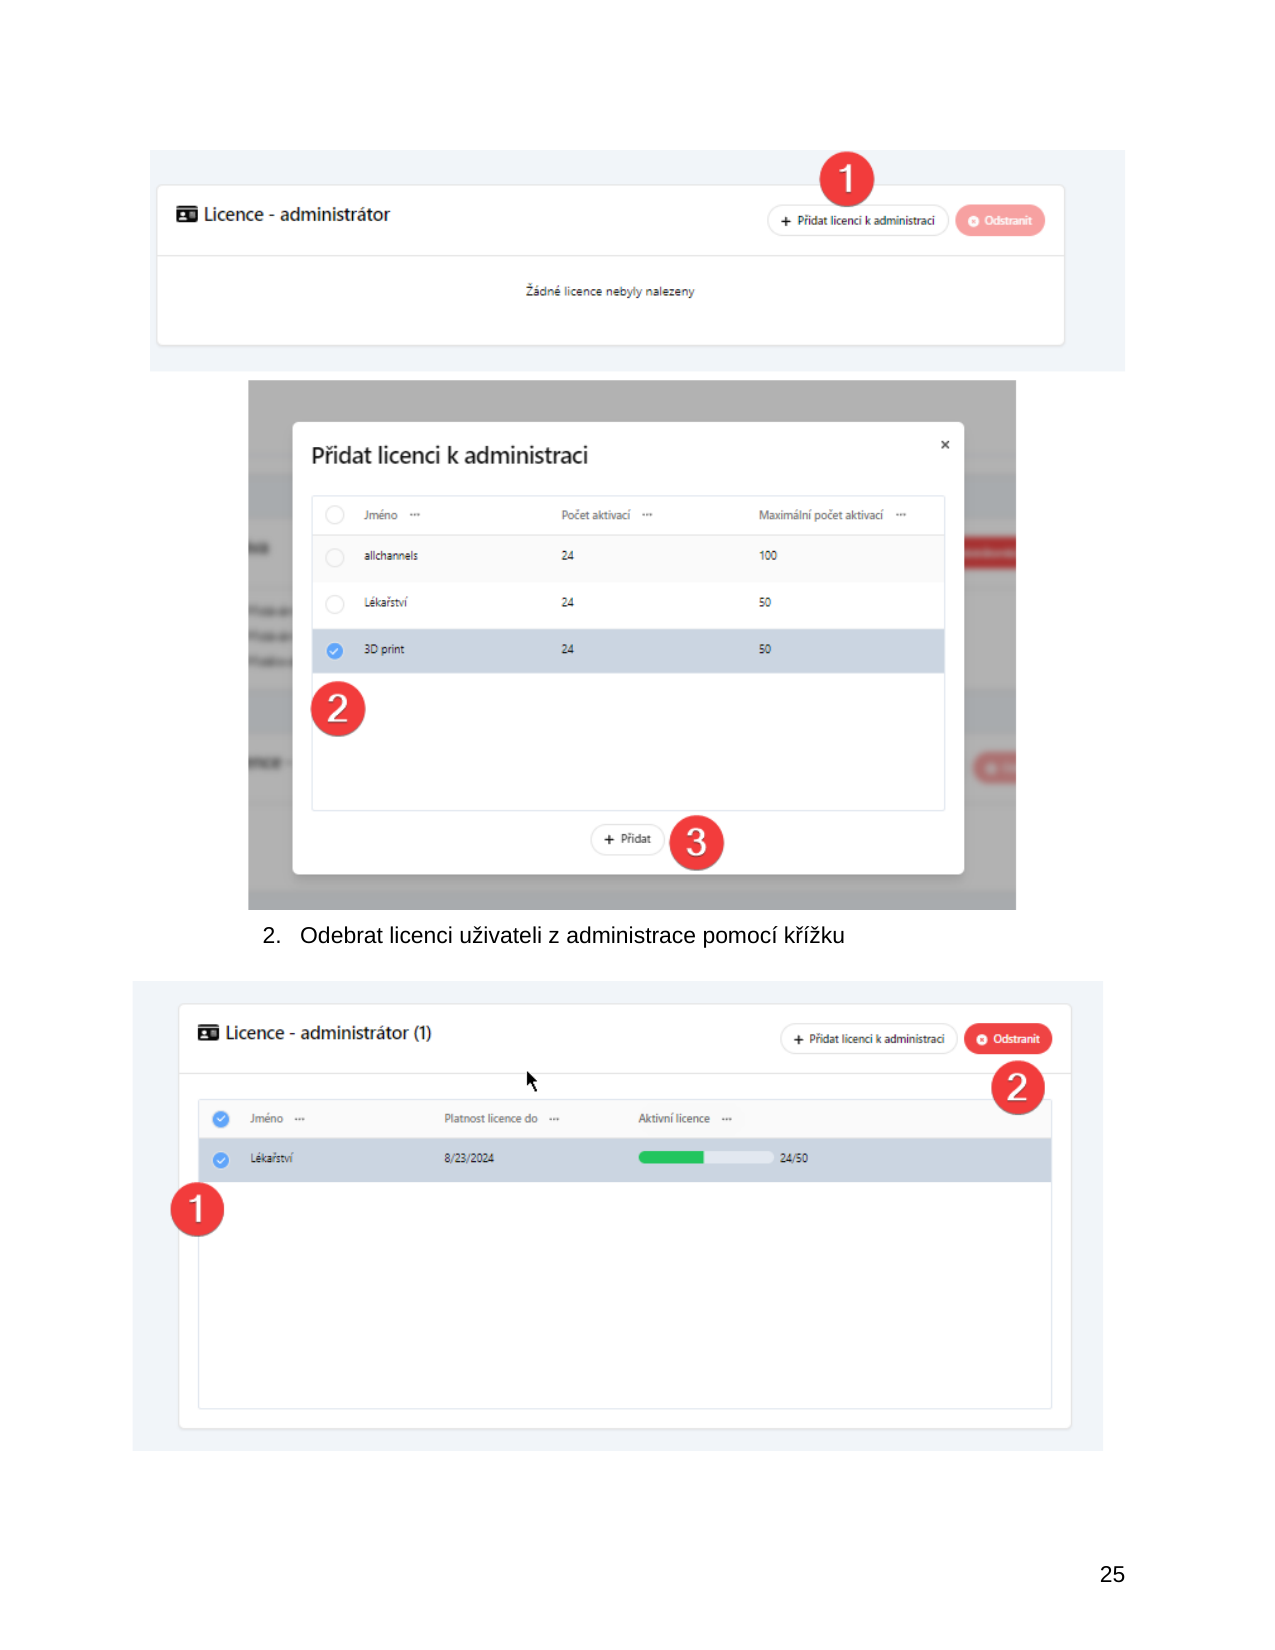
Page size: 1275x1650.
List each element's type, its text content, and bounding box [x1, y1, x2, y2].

picture [150, 150, 1125, 910]
picture [131, 981, 1103, 1449]
